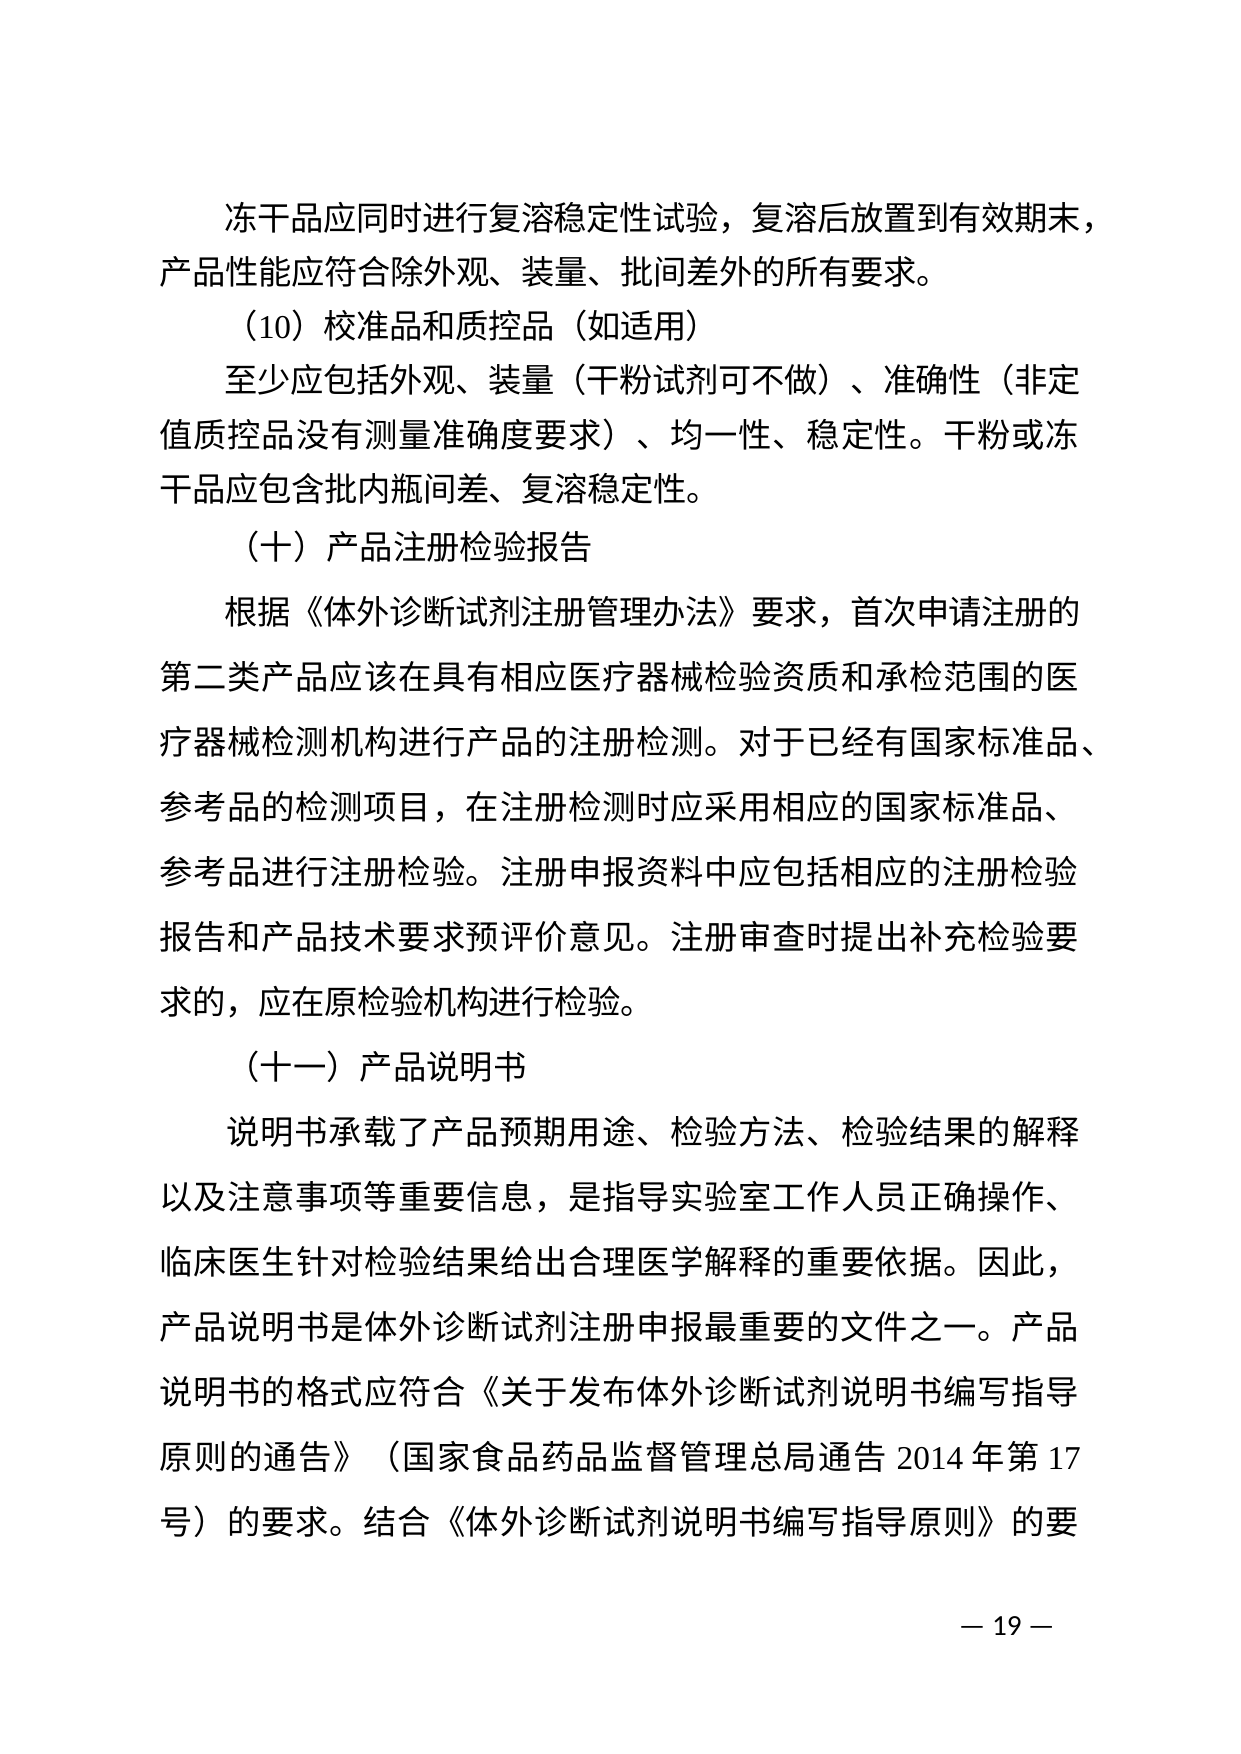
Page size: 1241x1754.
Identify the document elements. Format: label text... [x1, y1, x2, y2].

text 冻干品应同时进行复溶稳定性试验，复溶后放置到有效期末，产品性能应符合除外观、装量、批间差外的所有要求。 [159, 187, 1081, 295]
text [159, 1097, 1081, 1552]
text （十一）产品说明书 [159, 1032, 1081, 1097]
text 根据《体外诊断试剂注册管理办法》要求，首次申请注册的第二类产品应该在具有相应医疗器械检验资质和承检范围的医疗器械检测机构进行产品的注册检测。对于已经有国家标准品、参考品的检测项目，在注册检测时应采用相应的国家标准品、参考品进行注册检验。注册申报资料中应包括相应的注册检验报告和产品技术要求预评价意见。注册审查时提出补充检验要求的，应在原检验机构进行检验。 [159, 577, 1081, 1032]
text （10）校准品和质控品（如适用） [159, 295, 1081, 349]
text 至少应包括外观、装量（干粉试剂可不做）、准确性（非定值质控品没有测量准确度要求）、均一性、稳定性。干粉或冻干品应包含批内瓶间差、复溶稳定性。 [159, 349, 1081, 512]
text （十）产品注册检验报告 [159, 512, 1081, 577]
